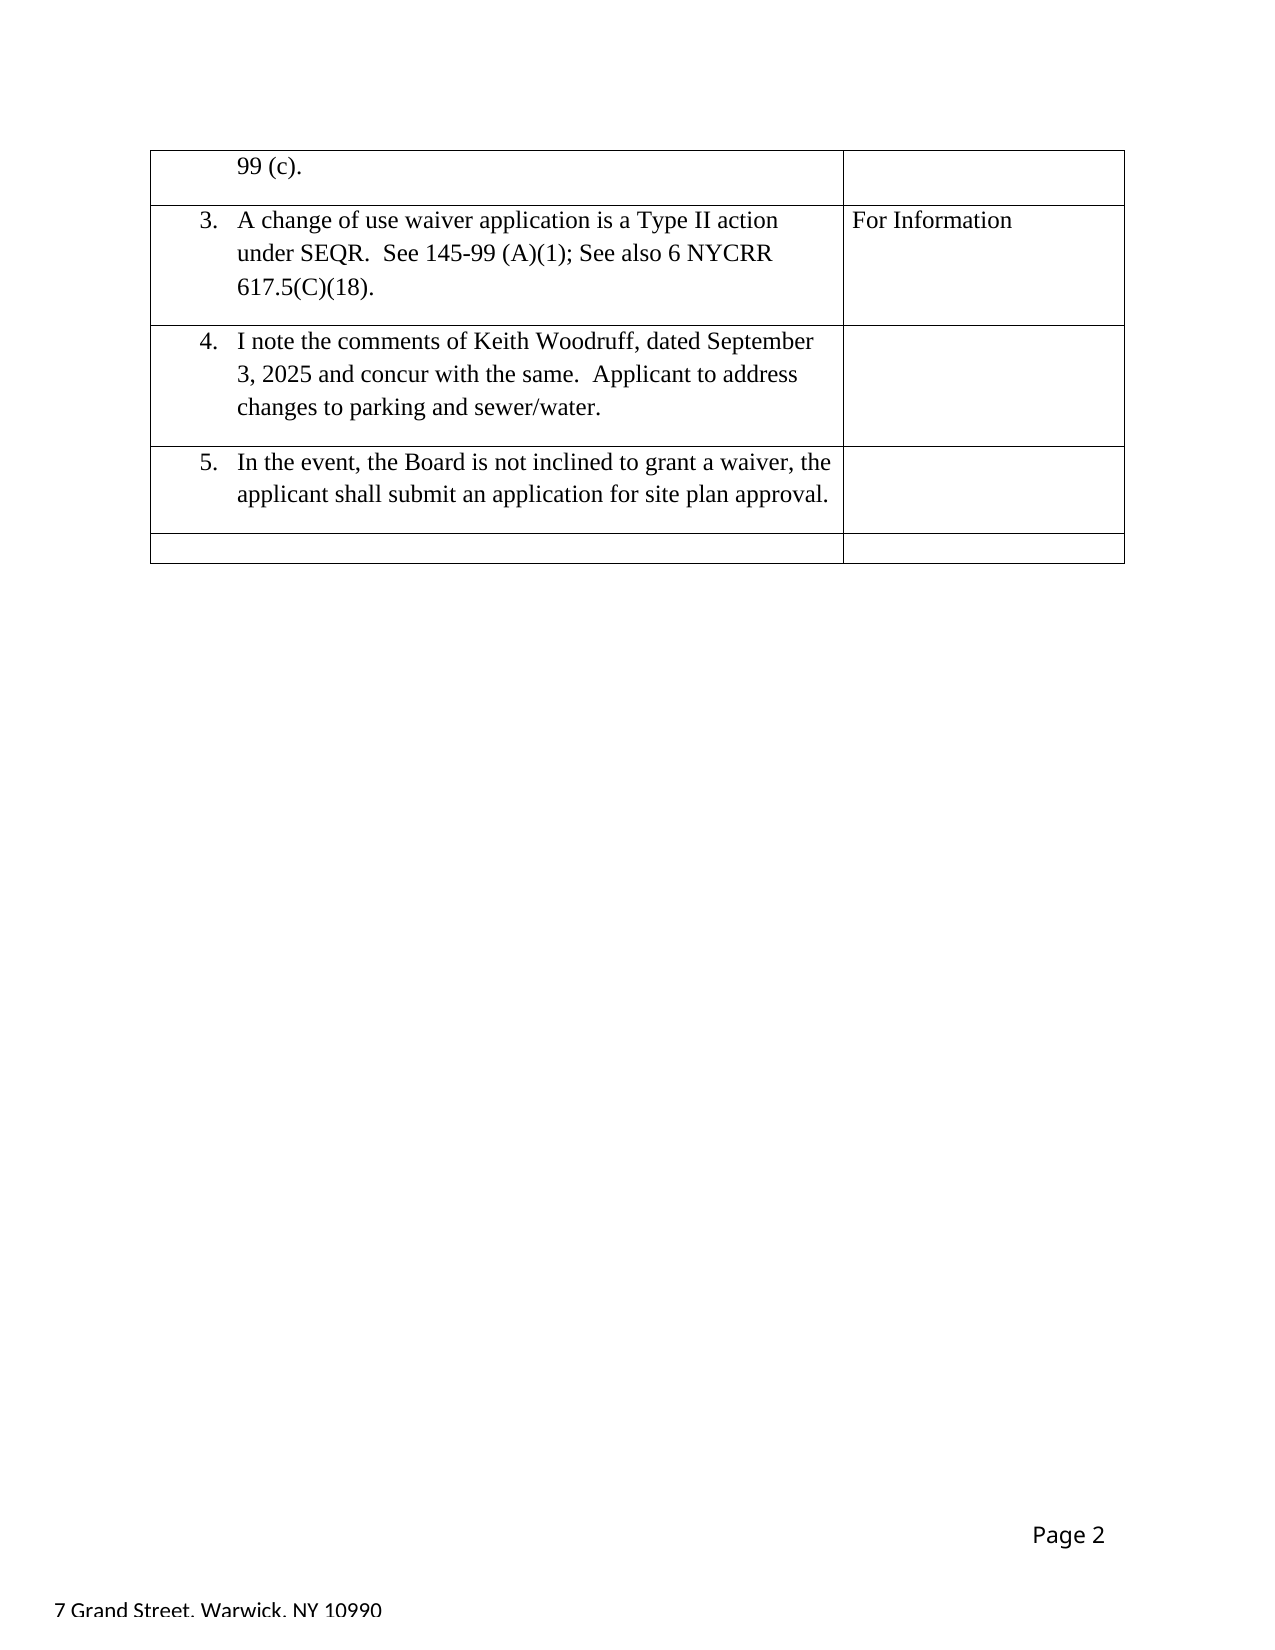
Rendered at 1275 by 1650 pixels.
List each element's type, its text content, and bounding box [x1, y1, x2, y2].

table_cell [844, 326, 1124, 446]
table_cell In the event, the Board is not inclined to grant a waiver, the applicant shall submit an application for site plan approval. [151, 447, 843, 533]
table_cell [844, 534, 1124, 563]
table_cell [844, 447, 1124, 533]
table_cell For Information [844, 206, 1124, 325]
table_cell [151, 151, 843, 204]
table_cell [151, 534, 843, 563]
table_cell [844, 151, 1124, 204]
table_cell I note the comments of Keith Woodruff, dated September 3, 2025 and concur with the same. Applicant to address changes to parking and sewer/water. [151, 326, 843, 446]
table_cell A change of use waiver application is a Type II action under SEQR. See 145-99 (A)(1); See also 6 NYCRR 617.5(C)(18). [151, 206, 843, 325]
